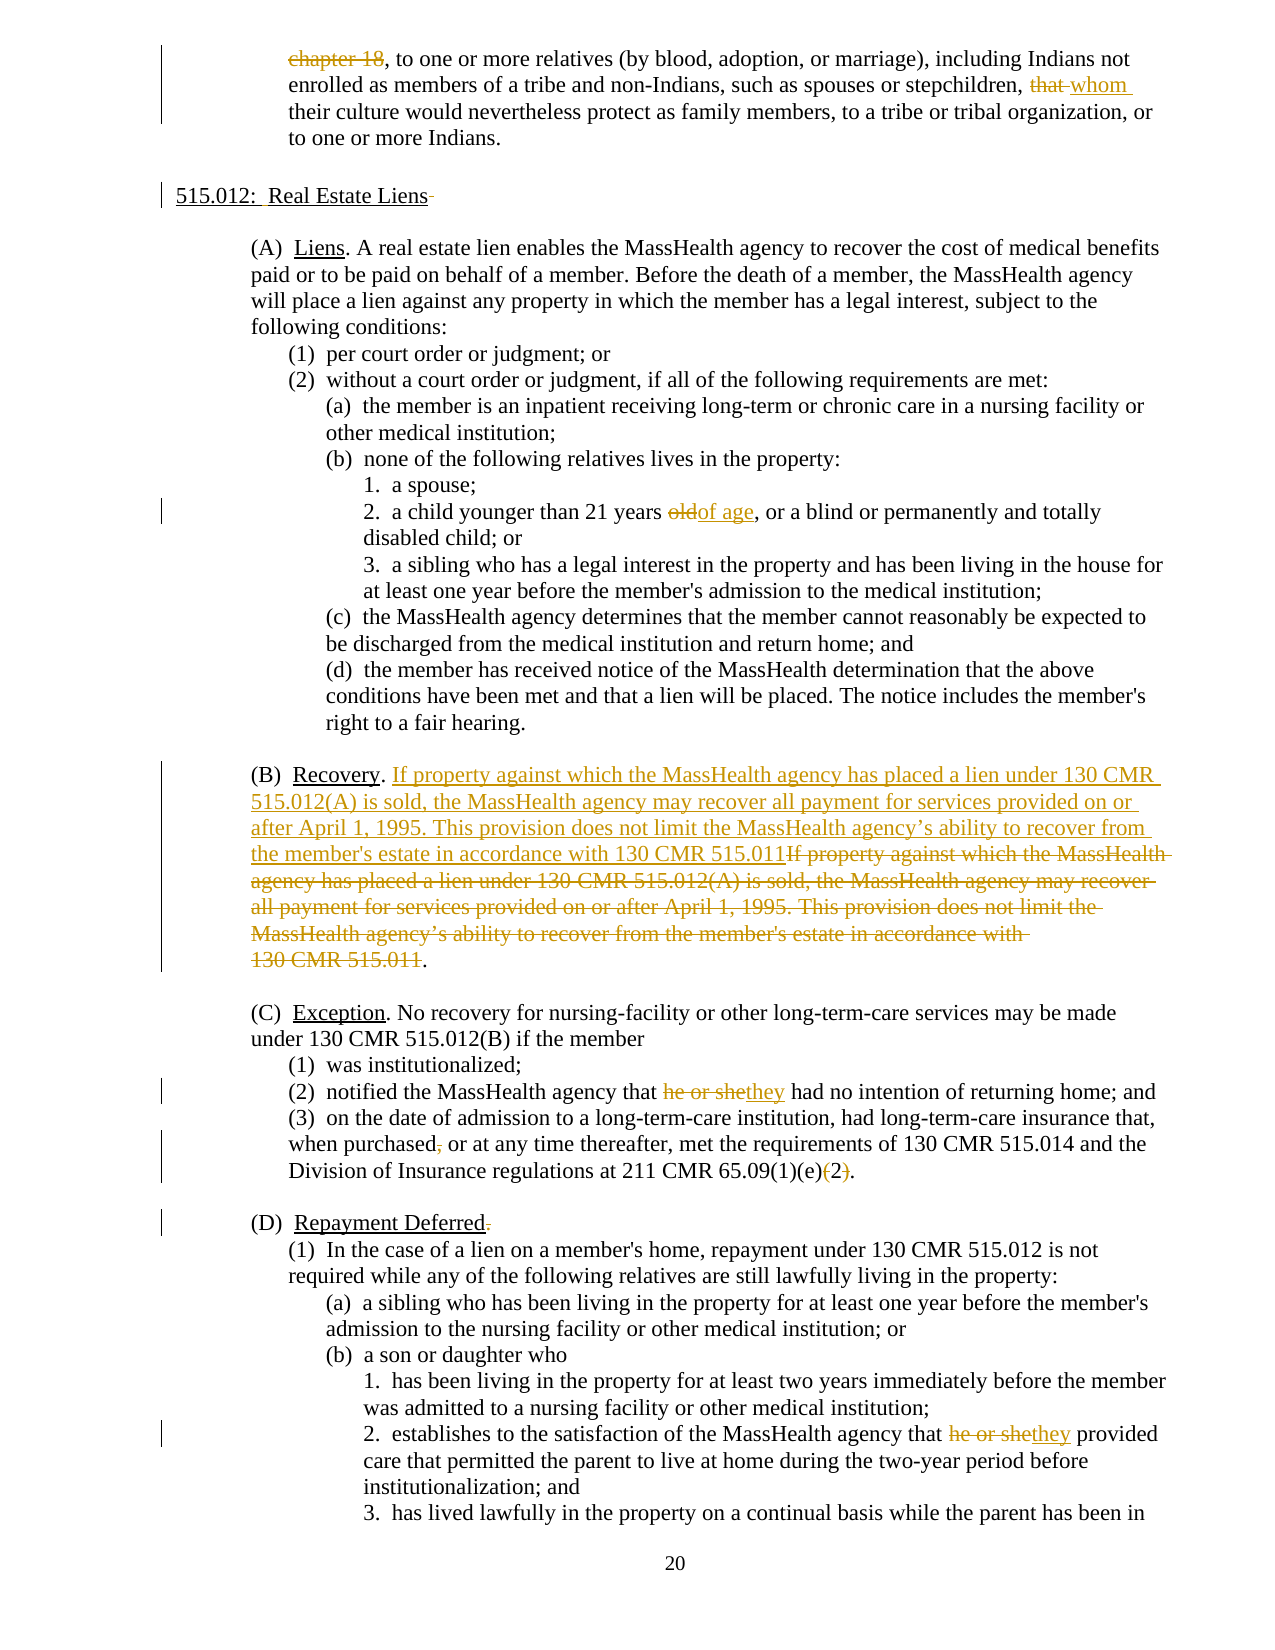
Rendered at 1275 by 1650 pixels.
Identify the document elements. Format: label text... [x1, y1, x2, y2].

text (b) a son or daughter who [326, 1341, 1174, 1368]
text (C) Exception. No recovery for nursing-facility or other long-term-care services may be made under 130 CMR 515.012(B) if the member [251, 999, 1174, 1051]
text 1. has been living in the property for at least two years immediately before the member was admitted to a nursing facility or other medical institution; [363, 1368, 1174, 1420]
text (1) was institutionalized; [288, 1051, 1174, 1078]
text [288, 45, 1174, 150]
text 2. establishes to the satisfaction of the MassHealth agency that provided care that permitted the parent to live at home during the two-year period before institutionalization; and [363, 1420, 1174, 1499]
text (c) the MassHealth agency determines that the member cannot reasonably be expected to be discharged from the medical institution and return home; and [326, 603, 1174, 656]
text (2) without a court order or judgment, if all of the following requirements are met: [288, 366, 1174, 392]
text 2. a child younger than 21 years , or a blind or permanently and totally disabled child; or [363, 498, 1174, 551]
text (D) Repayment Deferred [251, 1209, 1174, 1236]
text 515.012: Real Estate Liens [176, 182, 1174, 208]
text (1) In the case of a lien on a member's home, repayment under 130 CMR 515.012 is not required while any of the following relatives are still lawfully living in the property: [288, 1236, 1174, 1288]
text (A) Liens. A real estate lien enables the MassHealth agency to recover the cost of medical benefits paid or to be paid on behalf of a member. Before the death of a member, the MassHealth agency will place a lien against any property in which the member has a legal interest, subject to the following conditions: [251, 234, 1174, 340]
text (a) a sibling who has been living in the property for at least one year before the member's admission to the nursing facility or other medical institution; or [326, 1288, 1174, 1341]
text (3) on the date of admission to a long-term-care institution, had long-term-care insurance that, when purchased or at any time thereafter, met the requirements of 130 CMR 515.014 and the Division of Insurance regulations at 211 CMR 65.09(1)(e)2. [288, 1104, 1174, 1183]
text (1) per court order or judgment; or [288, 340, 1174, 366]
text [363, 1499, 1174, 1526]
text (a) the member is an inpatient receiving long-term or chronic care in a nursing facility or other medical institution; [326, 392, 1174, 445]
text (d) the member has received notice of the MassHealth determination that the above conditions have been met and that a lien will be placed. The notice includes the member's right to a fair hearing. [326, 656, 1174, 735]
text (2) notified the MassHealth agency that had no intention of returning home; and [288, 1078, 1174, 1104]
text (B) Recovery. . [251, 761, 1174, 972]
text 3. a sibling who has a legal interest in the property and has been living in the house for at least one year before the member's admission to the medical institution; [363, 551, 1174, 603]
text 1. a spouse; [363, 472, 1174, 498]
text (b) none of the following relatives lives in the property: [326, 445, 1174, 472]
